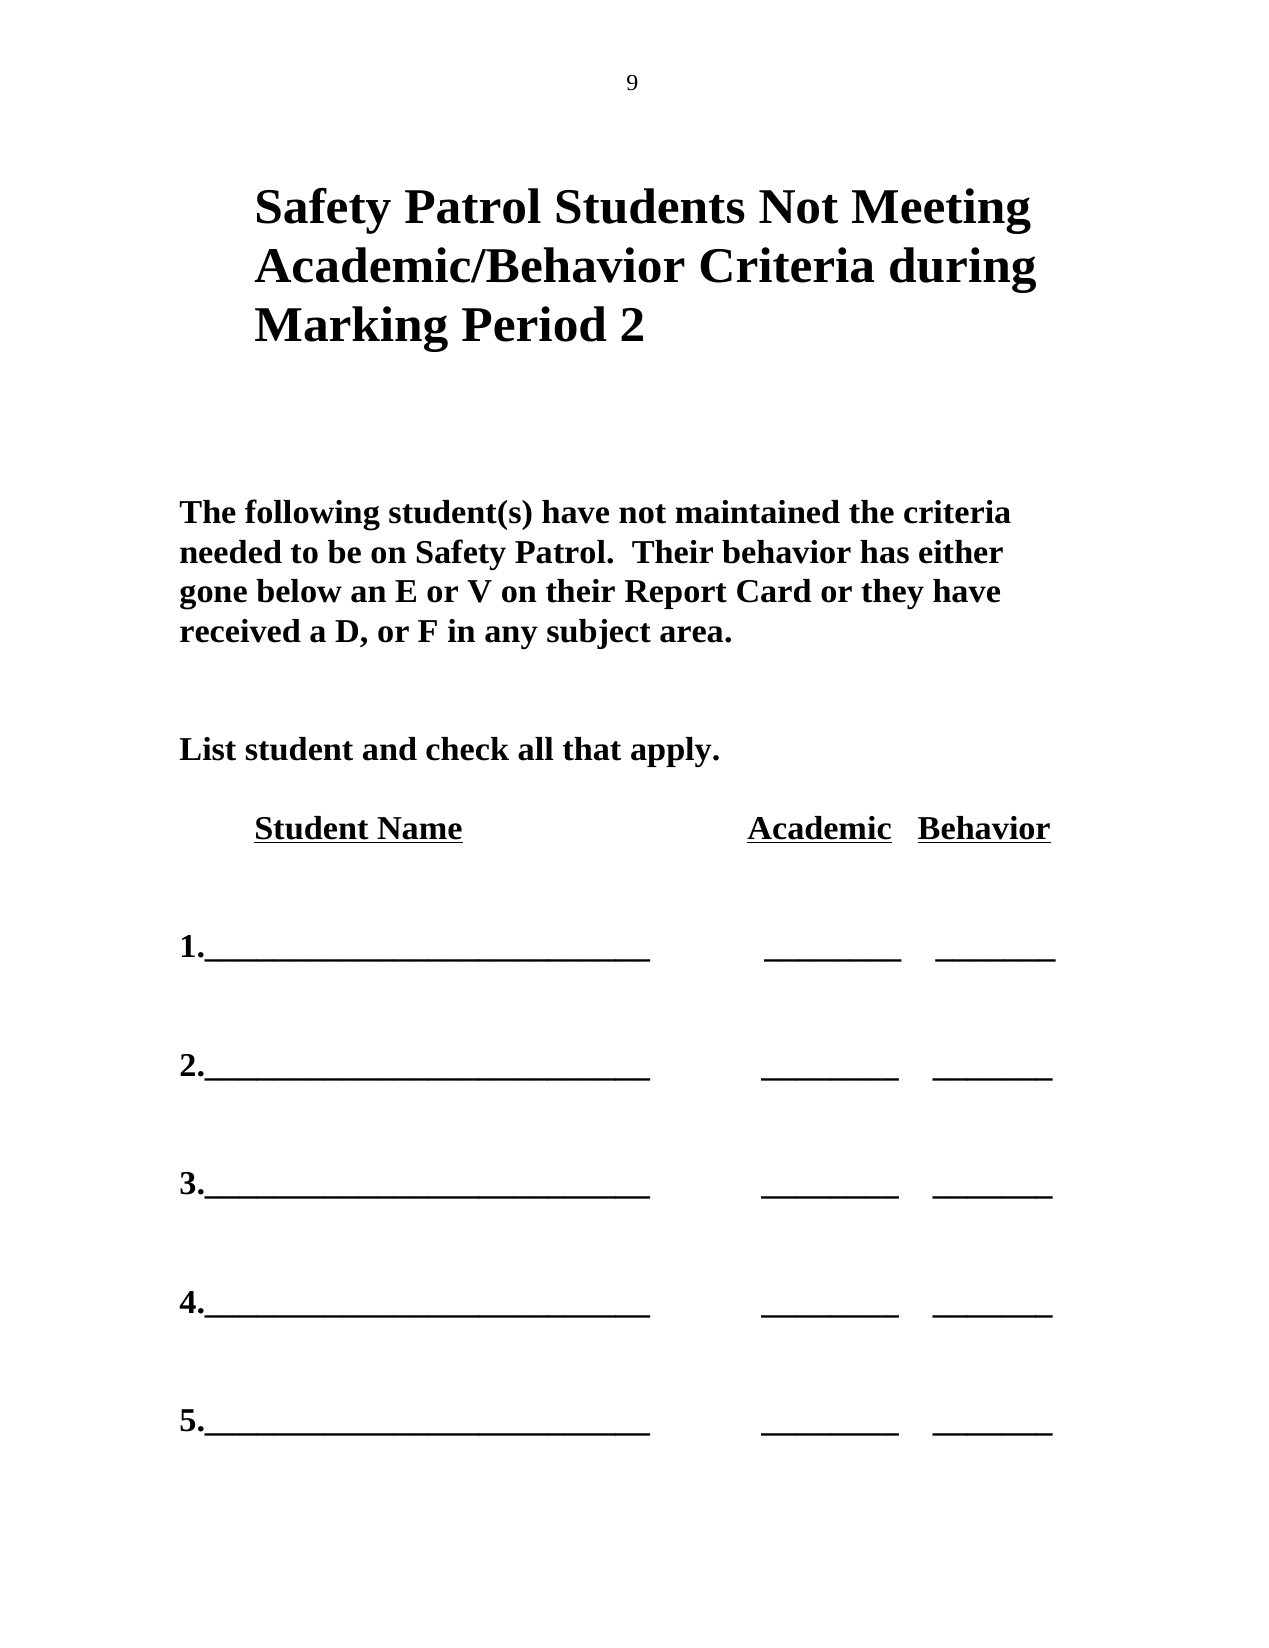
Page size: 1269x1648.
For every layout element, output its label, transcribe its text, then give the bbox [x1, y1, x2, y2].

text Safety Patrol Students Not Meeting Academic/Behavior Criteria during Marking Period 2 [254, 177, 1073, 353]
text Student Name Academic Behavior [179, 808, 1073, 886]
text 1.__________________________ ________ _______ [179, 927, 1073, 965]
text 2.__________________________ ________ _______ [179, 1045, 1073, 1083]
text The following student(s) have not maintained the criteria needed to be on Safety Patrol. Their behavior has either gone below an E or V on their Report Card or they have received a D, or F in any subject area. [179, 492, 1073, 649]
text 4.__________________________ ________ _______ [179, 1282, 1073, 1320]
text 5.__________________________ ________ _______ [179, 1401, 1073, 1439]
text List student and check all that apply. [179, 729, 1073, 768]
text 3.__________________________ ________ _______ [179, 1164, 1073, 1202]
